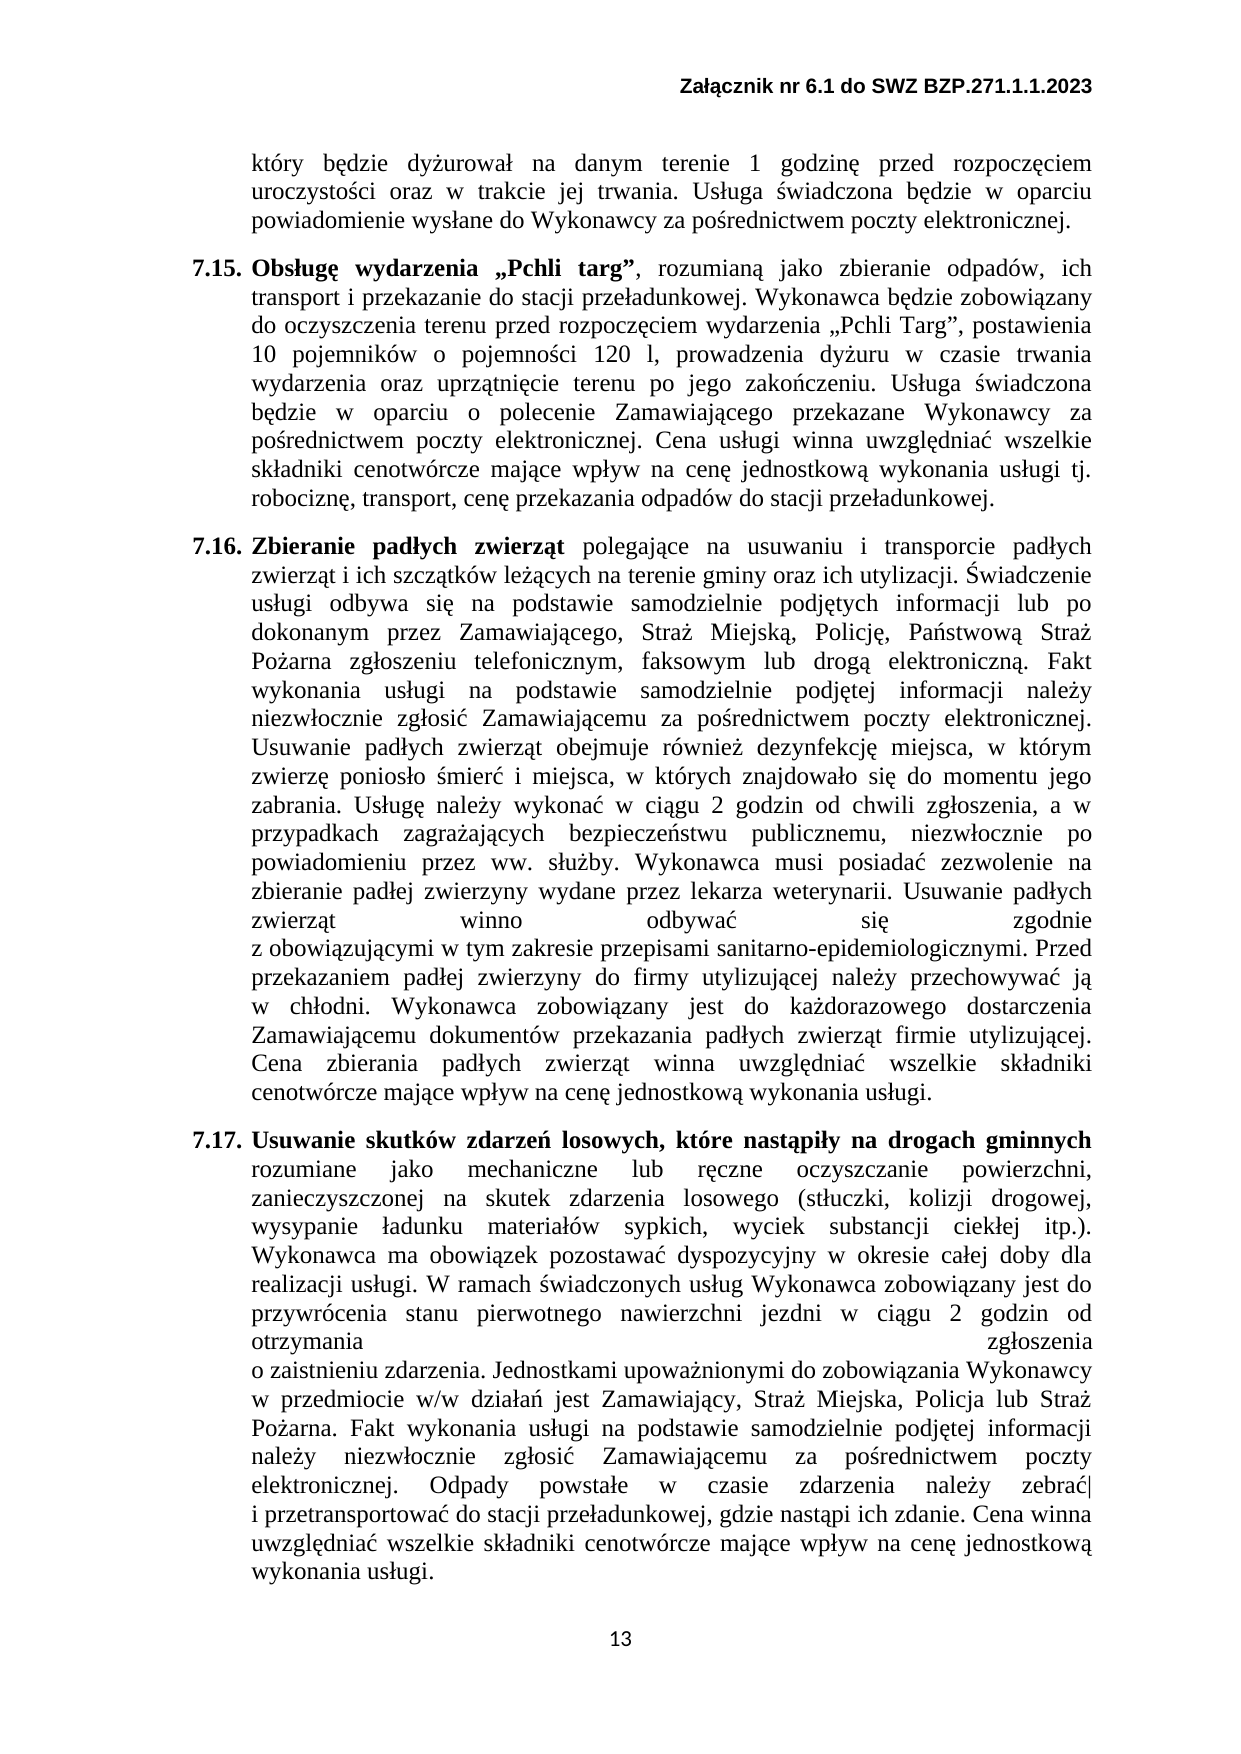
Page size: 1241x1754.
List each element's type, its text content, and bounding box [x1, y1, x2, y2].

list Usuwanie skutków zdarzeń losowych, które nastąpiły na drogach gminnych rozumiane jako mechaniczne lub ręczne oczyszczanie powierzchni, zanieczyszczonej na skutek zdarzenia losowego (stłuczki, kolizji drogowej, wysypanie ładunku materiałów sypkich, wyciek substancji ciekłej itp.). Wykonawca ma obowiązek pozostawać dyspozycyjny w okresie całej doby dla realizacji usługi. W ramach świadczonych usług Wykonawca zobowiązany jest do przywrócenia stanu pierwotnego nawierzchni jezdni w ciągu 2 godzin od otrzymania zgłoszenia o zaistnieniu zdarzenia. Jednostkami upoważnionymi do zobowiązania Wykonawcy w przedmiocie w/w działań jest Zamawiający, Straż Miejska, Policja lub Straż Pożarna. Fakt wykonania usługi na podstawie samodzielnie podjętej informacji należy niezwłocznie zgłosić Zamawiającemu za pośrednictwem poczty elektronicznej. Odpady powstałe w czasie zdarzenia należy zebrać| i przetransportować do stacji przeładunkowej, gdzie nastąpi ich zdanie. Cena winna uwzględniać wszelkie składniki cenotwórcze mające wpływ na cenę jednostkową wykonania usługi. [192, 1125, 1093, 1585]
list Zbieranie padłych zwierząt polegające na usuwaniu i transporcie padłych zwierząt i ich szczątków leżących na terenie gminy oraz ich utylizacji. Świadczenie usługi odbywa się na podstawie samodzielnie podjętych informacji lub po dokonanym przez Zamawiającego, Straż Miejską, Policję, Państwową Straż Pożarna zgłoszeniu telefonicznym, faksowym lub drogą elektroniczną. Fakt wykonania usługi na podstawie samodzielnie podjętej informacji należy niezwłocznie zgłosić Zamawiającemu za pośrednictwem poczty elektronicznej. Usuwanie padłych zwierząt obejmuje również dezynfekcję miejsca, w którym zwierzę poniosło śmierć i miejsca, w których znajdowało się do momentu jego zabrania. Usługę należy wykonać w ciągu 2 godzin od chwili zgłoszenia, a w przypadkach zagrażających bezpieczeństwu publicznemu, niezwłocznie po powiadomieniu przez ww. służby. Wykonawca musi posiadać zezwolenie na zbieranie padłej zwierzyny wydane przez lekarza weterynarii. Usuwanie padłych zwierząt winno odbywać się zgodnie z obowiązującymi w tym zakresie przepisami sanitarno-epidemiologicznymi. Przed przekazaniem padłej zwierzyny do firmy utylizującej należy przechowywać ją w chłodni. Wykonawca zobowiązany jest do każdorazowego dostarczenia Zamawiającemu dokumentów przekazania padłych zwierząt firmie utylizującej. Cena zbierania padłych zwierząt winna uwzględniać wszelkie składniki cenotwórcze mające wpływ na cenę jednostkową wykonania usługi. [192, 531, 1093, 1106]
list Obsługę wydarzenia „Pchli targ”, rozumianą jako zbieranie odpadów, ich transport i przekazanie do stacji przeładunkowej. Wykonawca będzie zobowiązany do oczyszczenia terenu przed rozpoczęciem wydarzenia „Pchli Targ”, postawienia 10 pojemników o pojemności 120 l, prowadzenia dyżuru w czasie trwania wydarzenia oraz uprzątnięcie terenu po jego zakończeniu. Usługa świadczona będzie w oparciu o polecenie Zamawiającego przekazane Wykonawcy za pośrednictwem poczty elektronicznej. Cena usługi winna uwzględniać wszelkie składniki cenotwórcze mające wpływ na cenę jednostkową wykonania usługi tj. robociznę, transport, cenę przekazania odpadów do stacji przeładunkowej. [192, 253, 1093, 512]
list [192, 148, 1093, 234]
